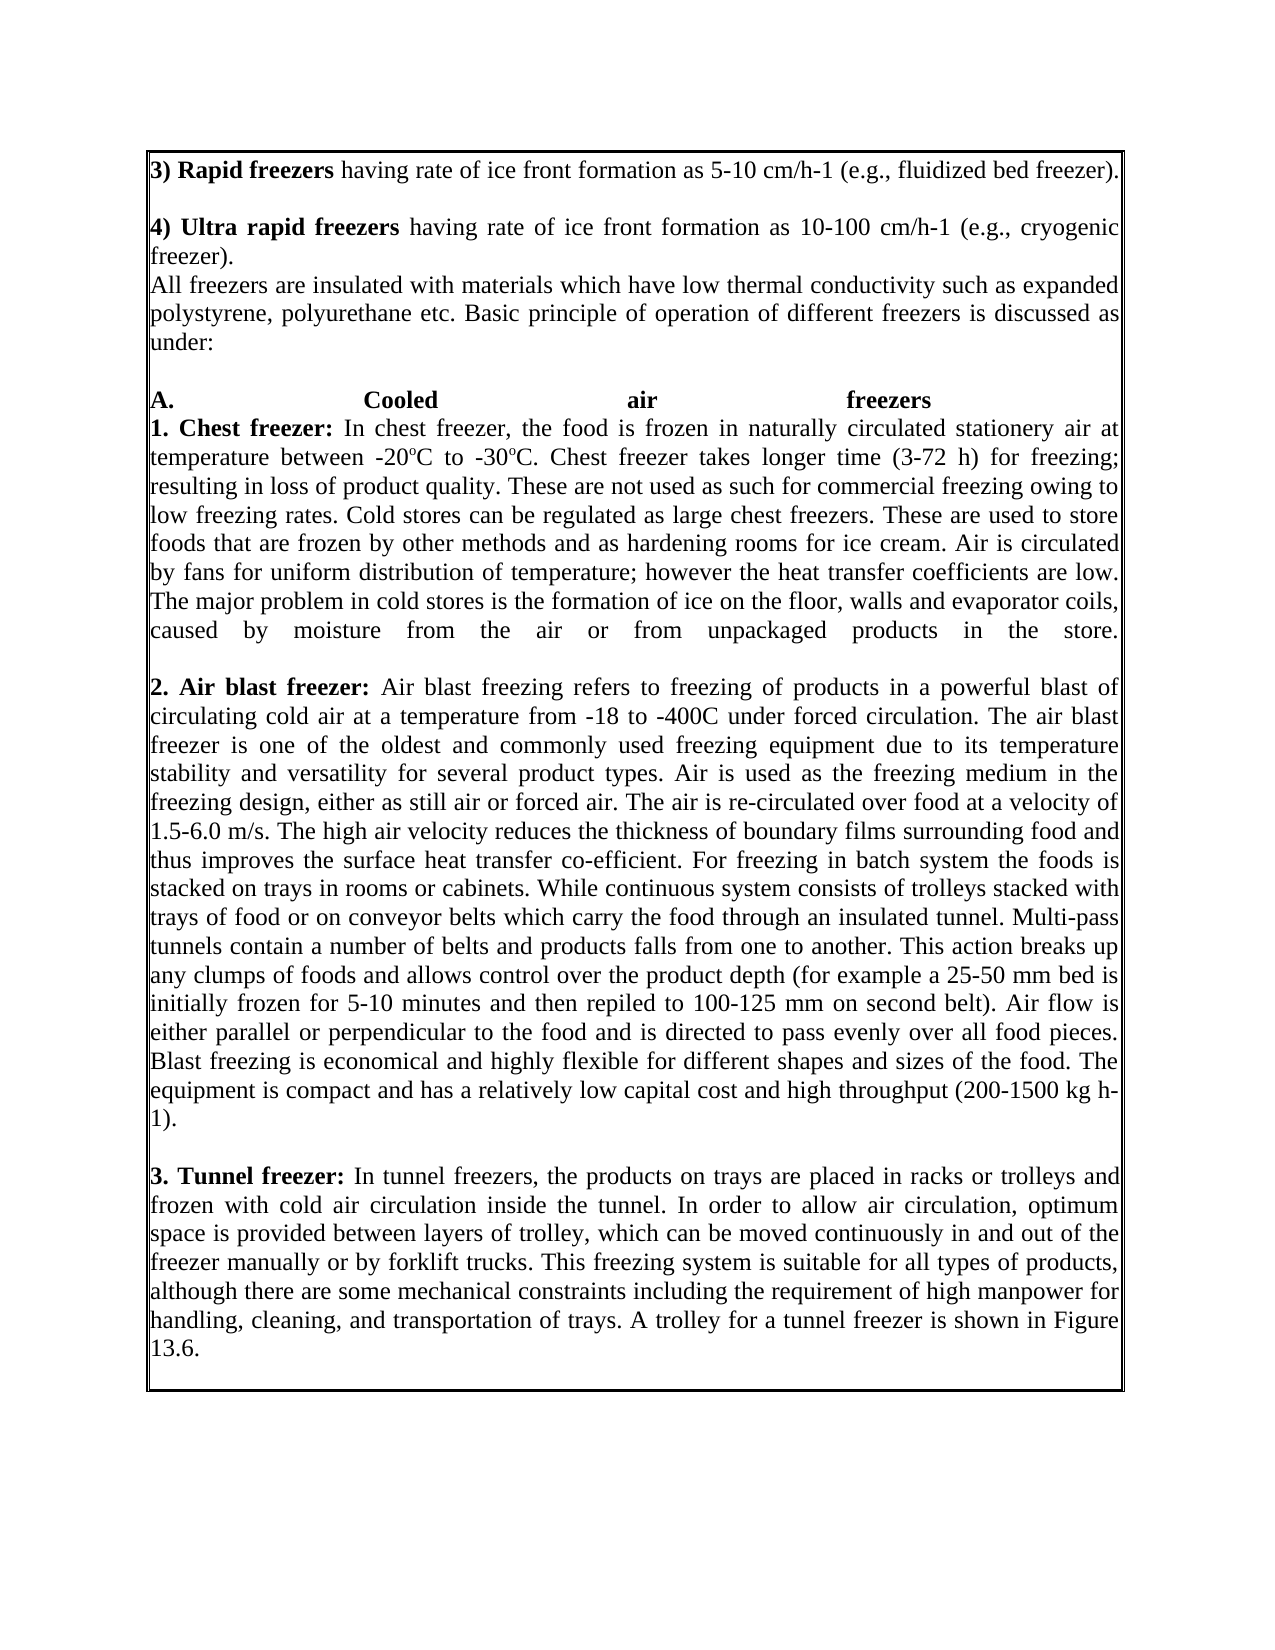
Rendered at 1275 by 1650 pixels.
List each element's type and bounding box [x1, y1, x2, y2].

table_cell [150, 153, 1121, 1389]
